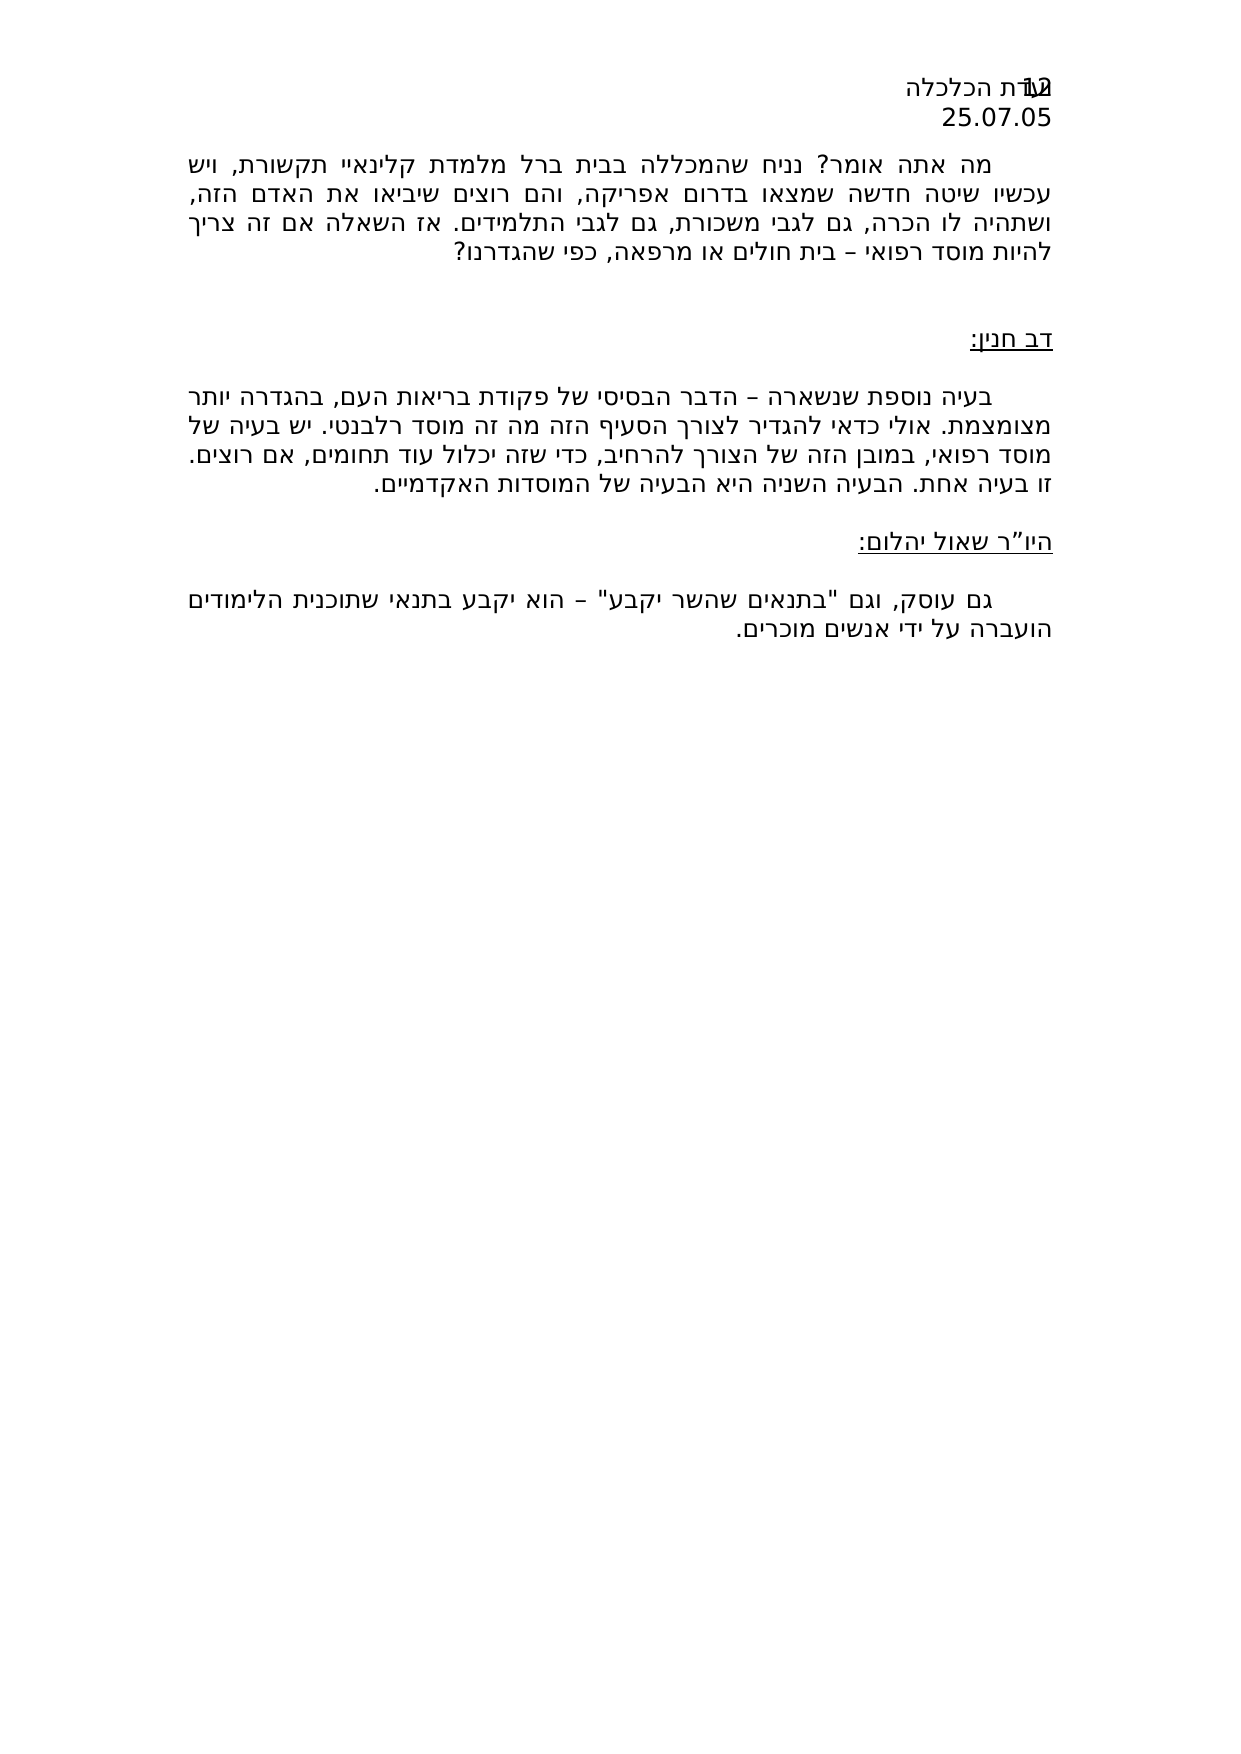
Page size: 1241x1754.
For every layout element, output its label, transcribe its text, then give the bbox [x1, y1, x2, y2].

text בעיה נוספת שנשארה – הדבר הבסיסי של פקודת בריאות העם, בהגדרה יותר מצומצמת. אולי כדאי להגדיר לצורך הסעיף הזה מה זה מוסד רלבנטי. יש בעיה של מוסד רפואי, במובן הזה של הצורך להרחיב, כדי שזה יכלול עוד תחומים, אם רוצים. זו בעיה אחת. הבעיה השניה היא הבעיה של המוסדות האקדמיים. [187, 382, 1053, 499]
text מה אתה אומר? נניח שהמכללה בבית ברל מלמדת קלינאיי תקשורת, ויש עכשיו שיטה חדשה שמצאו בדרום אפריקה, והם רוצים שיביאו את האדם הזה, ושתהיה לו הכרה, גם לגבי משכורת, גם לגבי התלמידים. אז השאלה אם זה צריך להיות מוסד רפואי – בית חולים או מרפאה, כפי שהגדרנו? [187, 150, 1053, 267]
text דב חנין: [187, 324, 1053, 353]
text גם עוסק, וגם "בתנאים שהשר יקבע" – הוא יקבע בתנאי שתוכנית הלימודים הועברה על ידי אנשים מוכרים. [187, 585, 1053, 644]
text היו”ר שאול יהלום: [187, 527, 1053, 557]
